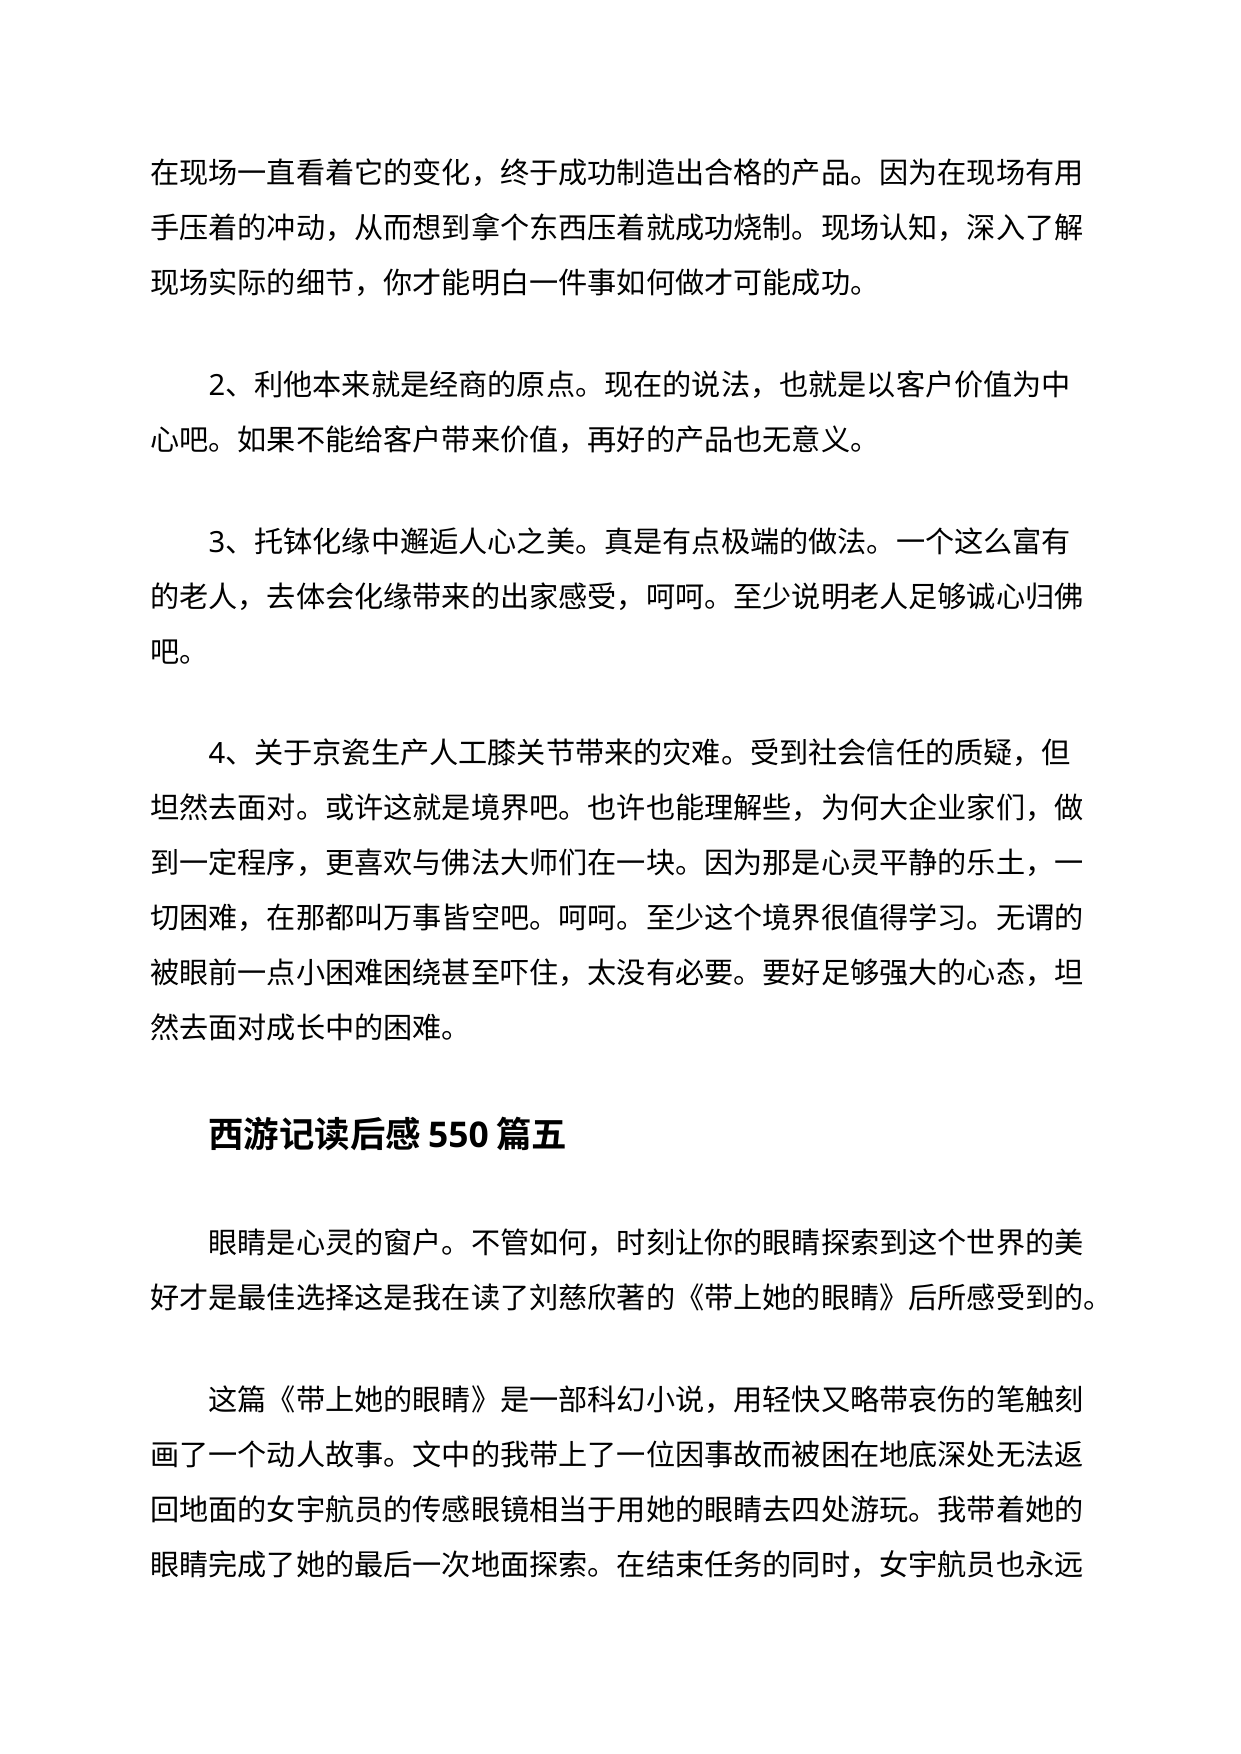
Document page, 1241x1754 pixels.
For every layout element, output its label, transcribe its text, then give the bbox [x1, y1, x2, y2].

text 4、关于京瓷生产人工膝关节带来的灾难。受到社会信任的质疑，但坦然去面对。或许这就是境界吧。也许也能理解些，为何大企业家们，做到一定程序，更喜欢与佛法大师们在一块。因为那是心灵平静的乐土，一切困难，在那都叫万事皆空吧。呵呵。至少这个境界很值得学习。无谓的被眼前一点小困难困绕甚至吓住，太没有必要。要好足够强大的心态，坦然去面对成长中的困难。 [150, 730, 1090, 1047]
text 3、托钵化缘中邂逅人心之美。真是有点极端的做法。一个这么富有的老人，去体会化缘带来的出家感受，呵呵。至少说明老人足够诚心归佛吧。 [150, 518, 1090, 671]
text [150, 1377, 1090, 1583]
text 西游记读后感550篇五 [150, 1106, 1090, 1158]
text 眼睛是心灵的窗户。不管如何，时刻让你的眼睛探索到这个世界的美好才是最佳选择这是我在读了刘慈欣著的《带上她的眼睛》后所感受到的。 [150, 1220, 1090, 1317]
text 2、利他本来就是经商的原点。现在的说法，也就是以客户价值为中心吧。如果不能给客户带来价值，再好的产品也无意义。 [150, 362, 1090, 459]
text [150, 150, 1090, 302]
